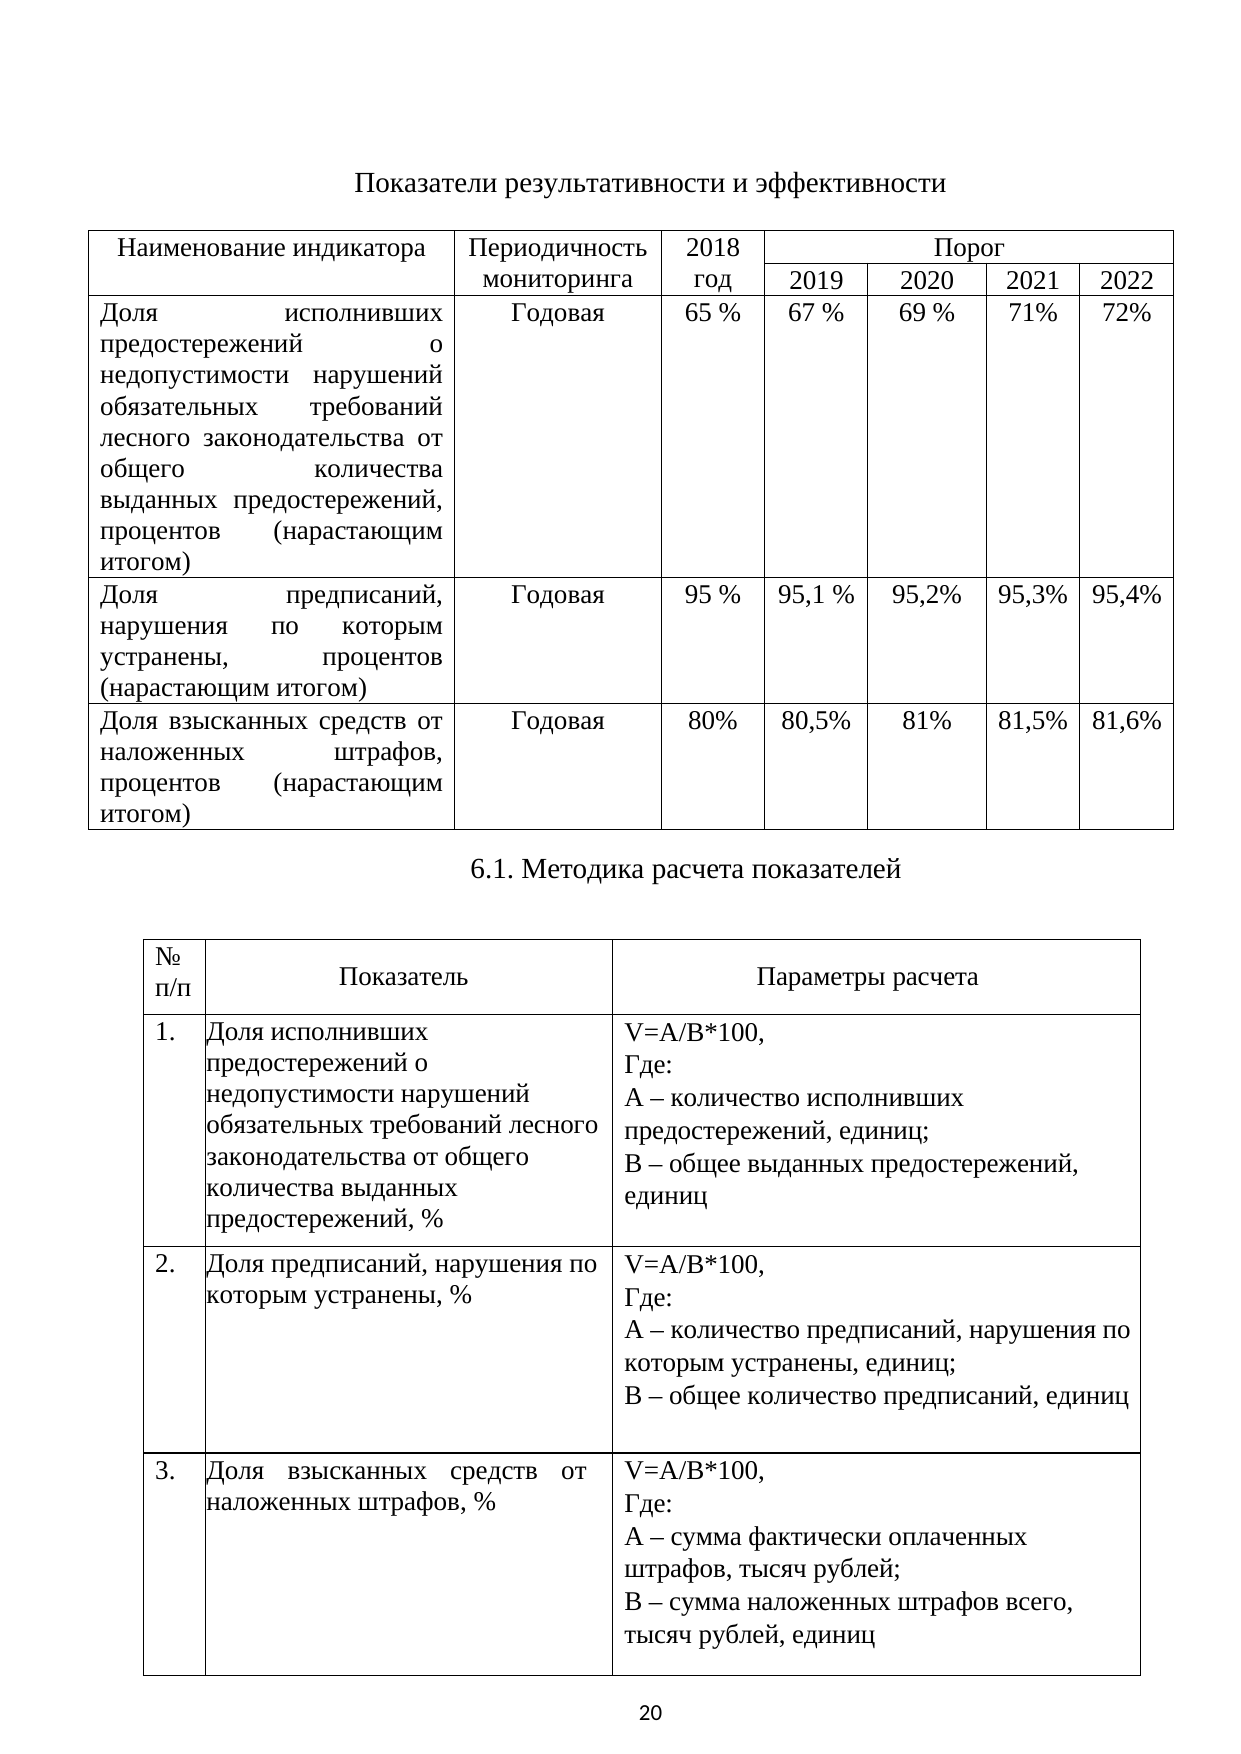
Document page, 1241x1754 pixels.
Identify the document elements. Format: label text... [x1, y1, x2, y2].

table_cell Доля взысканных средств от наложенных штрафов, процентов (нарастающим итогом) [89, 704, 454, 828]
table_cell V=A/B*100, Где: А – сумма фактически оплаченных штрафов, тысяч рублей; В – сумма наложенных штрафов всего, тысяч рублей, единиц [613, 1454, 1140, 1674]
table_cell 2020 [868, 264, 986, 295]
table_cell 81,5% [987, 704, 1079, 828]
table_cell Доля исполнивших предостережений о недопустимости нарушений обязательных требований лесного законодательства от общего количества выданных предостережений, процентов (нарастающим итогом) [89, 296, 454, 577]
text Показатели результативности и эффективности [100, 165, 1201, 198]
table_cell 95 % [662, 578, 764, 703]
table_cell V=A/B*100, Где: А – количество исполнивших предостережений, единиц; В – общее выданных предостережений, единиц [613, 1015, 1140, 1246]
table_cell 95,1 % [765, 578, 867, 703]
table_cell V=A/B*100, Где: А – количество предписаний, нарушения по которым устранены, единиц; В – общее количество предписаний, единиц [613, 1247, 1140, 1452]
table_cell 69 % [868, 296, 986, 577]
table_header Периодичность мониторинга [455, 231, 661, 295]
table_cell [144, 1247, 205, 1452]
table_cell 2021 [987, 264, 1079, 295]
table_cell 65 % [662, 296, 764, 577]
table_header Параметры расчета [613, 940, 1140, 1014]
table_cell Годовая [455, 704, 661, 828]
table_header 2018 год [662, 231, 764, 295]
table_header Наименование индикатора [89, 231, 454, 295]
table_header Порог [765, 231, 1173, 262]
table_header Показатель [206, 940, 612, 1014]
table_cell Доля взысканных средств от наложенных штрафов, % [206, 1454, 612, 1674]
table_cell 2022 [1080, 264, 1173, 295]
table_cell 2019 [765, 264, 867, 295]
table_cell 81,6% [1080, 704, 1173, 828]
table_cell 71% [987, 296, 1079, 577]
table_cell [144, 1454, 205, 1674]
table_cell Доля исполнивших предостережений о недопустимости нарушений обязательных требований лесного законодательства от общего количества выданных предостережений, % [206, 1015, 612, 1246]
table_cell 67 % [765, 296, 867, 577]
table_cell 80% [662, 704, 764, 828]
subtitle 6.1. Методика расчета показателей [171, 851, 1201, 884]
table_cell [144, 1015, 205, 1246]
table_cell 95,4% [1080, 578, 1173, 703]
table_cell Доля предписаний, нарушения по которым устранены, процентов (нарастающим итогом) [89, 578, 454, 703]
table_cell Годовая [455, 296, 661, 577]
table_cell Доля предписаний, нарушения по которым устранены, % [206, 1247, 612, 1452]
table_cell 81% [868, 704, 986, 828]
table_header № п/п [144, 940, 205, 1014]
table_cell Годовая [455, 578, 661, 703]
table_cell 72% [1080, 296, 1173, 577]
table_cell 95,3% [987, 578, 1079, 703]
table_cell 95,2% [868, 578, 986, 703]
table_cell 80,5% [765, 704, 867, 828]
